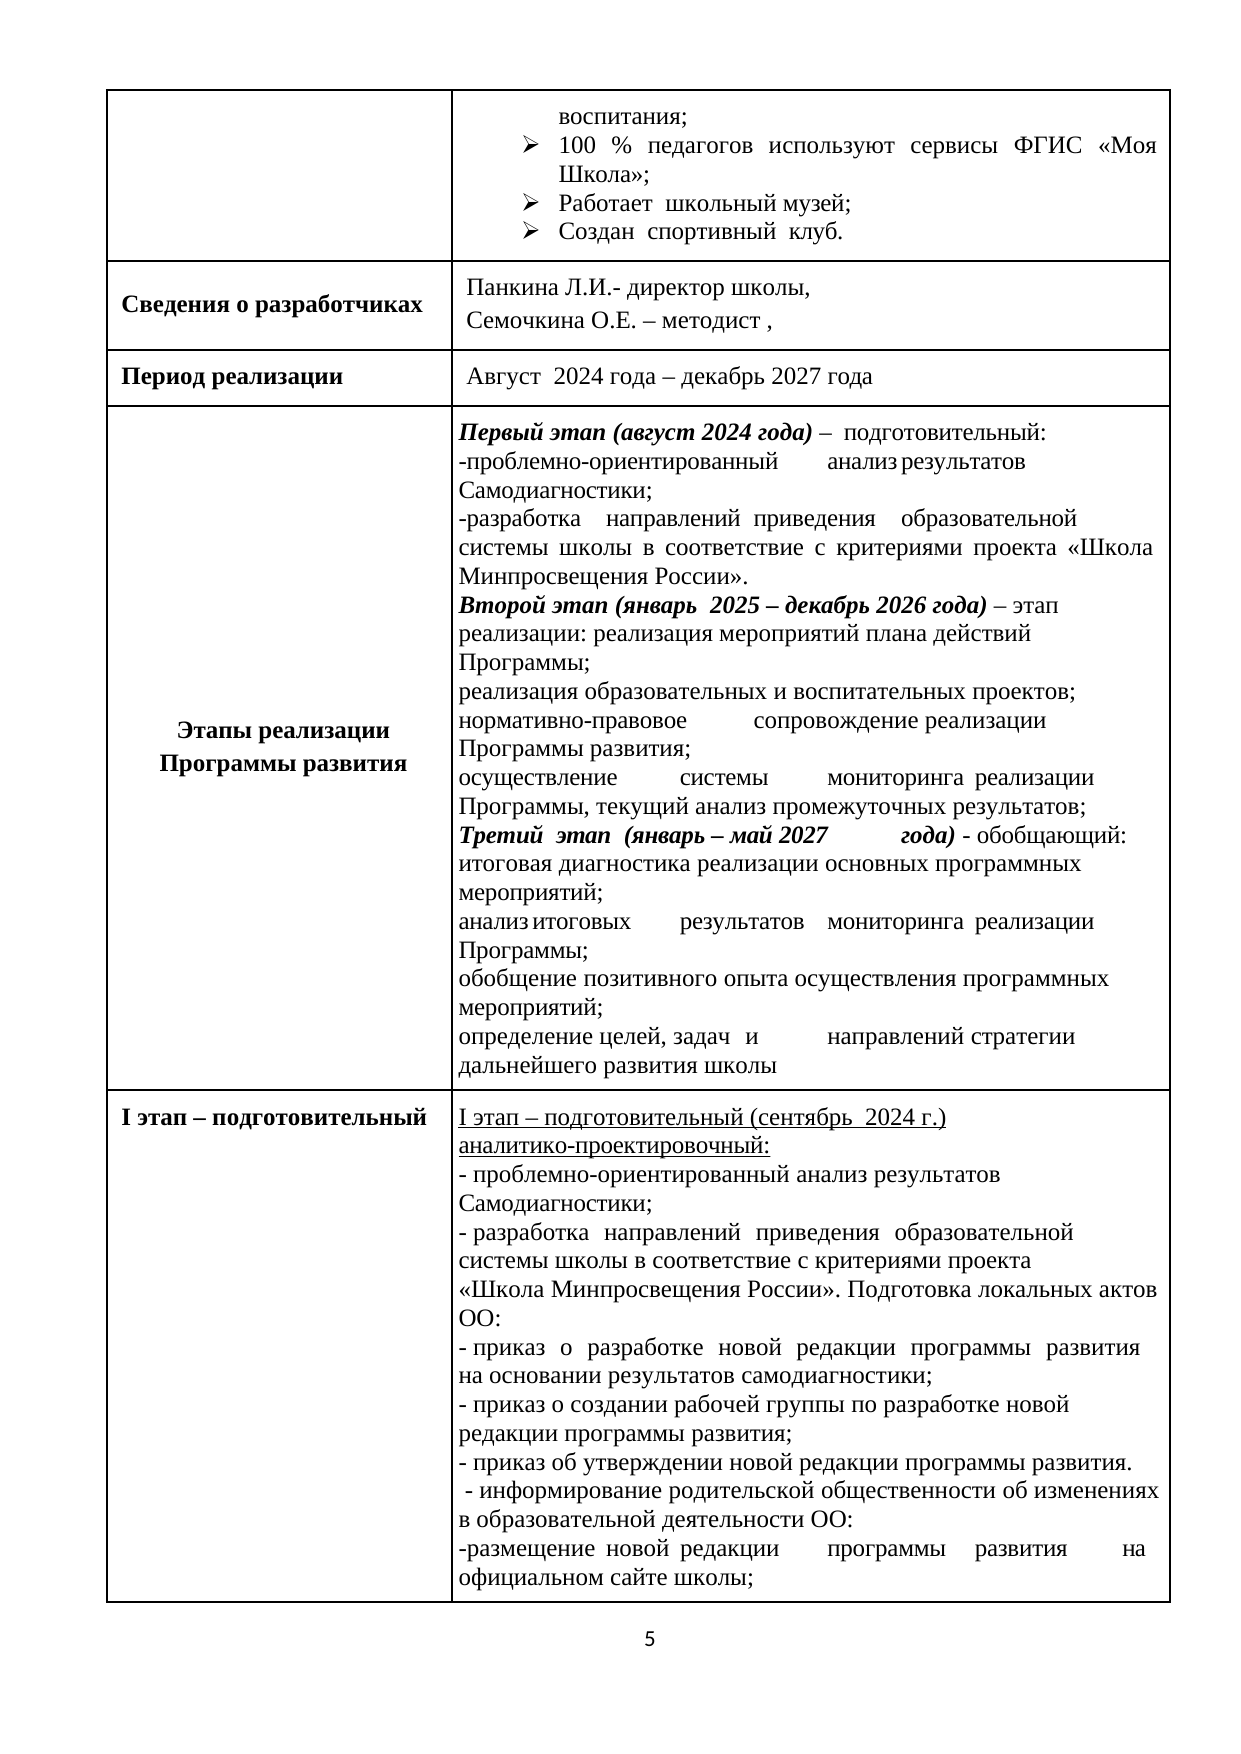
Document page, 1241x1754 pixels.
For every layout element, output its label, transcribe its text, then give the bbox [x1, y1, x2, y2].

table_cell Панкина Л.И.- директор школы, Семочкина О.Е. – методист , [453, 262, 1169, 348]
table_cell Первый этап (август 2024 года) – подготовительный: -проблемно-ориентированный анализ результатов Самодиагностики; -разработка направлений приведения образовательной системы школы в соответствие с критериями проекта «Школа Минпросвещения России». Второй этап (январь 2025 – декабрь 2026 года) – этап реализации: реализация мероприятий плана действий Программы; реализация образовательных и воспитательных проектов; нормативно-правовое сопровождение реализации Программы развития; осуществление системы мониторинга реализации Программы, текущий анализ промежуточных результатов; Третий этап (январь – май 2027 года) - обобщающий: итоговая диагностика реализации основных программных мероприятий; анализ итоговых результатов мониторинга реализации Программы; обобщение позитивного опыта осуществления программных мероприятий; определение целей, задач и направлений стратегии дальнейшего развития школы [453, 407, 1169, 1089]
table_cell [108, 91, 451, 259]
table_cell Этапы реализации Программы развития [108, 407, 451, 1089]
table_cell Август 2024 года – декабрь 2027 года [453, 351, 1169, 404]
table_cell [453, 1091, 1169, 1601]
table_cell Период реализации [108, 351, 451, 404]
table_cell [453, 91, 1169, 259]
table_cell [108, 1091, 451, 1601]
table_cell Сведения о разработчиках [108, 262, 451, 348]
